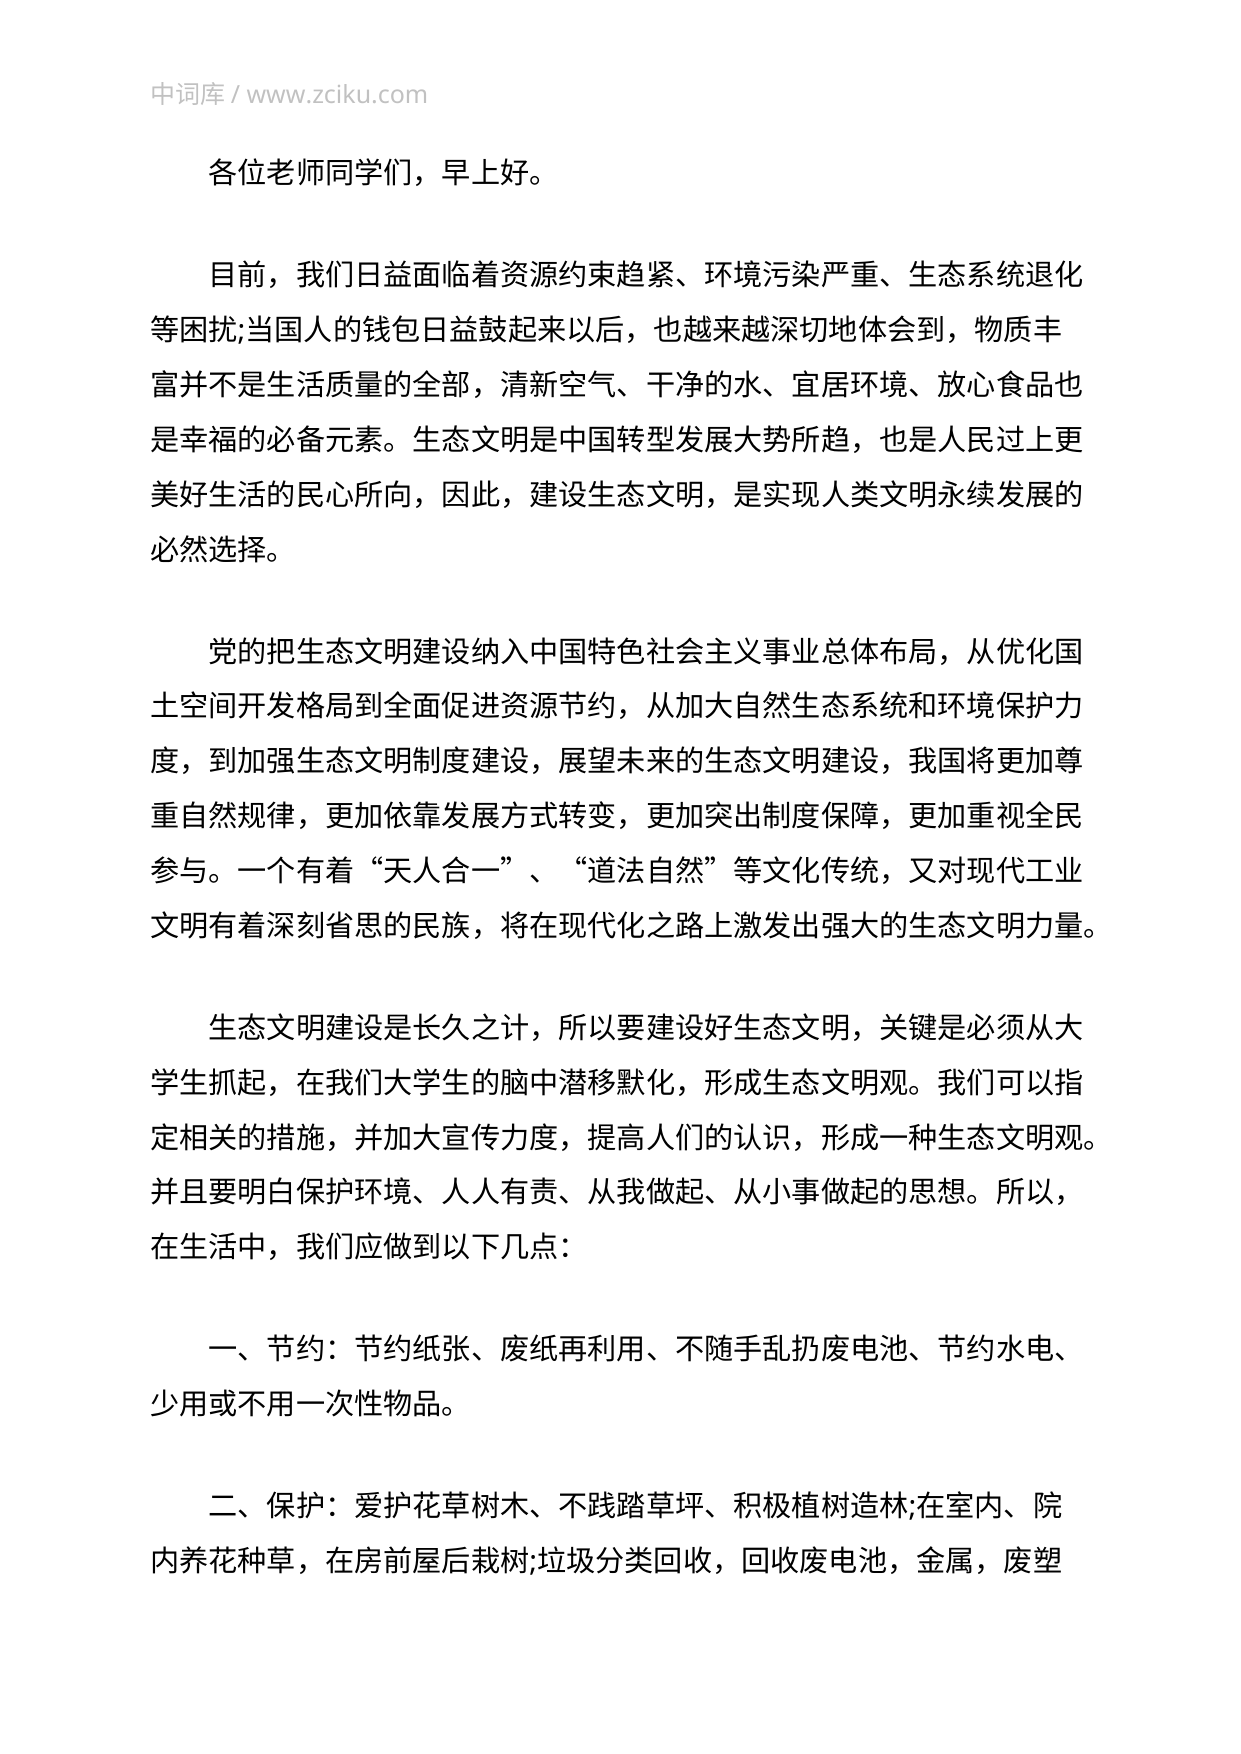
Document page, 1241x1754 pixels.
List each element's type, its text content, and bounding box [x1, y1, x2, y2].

text 生态文明建设是长久之计，所以要建设好生态文明，关键是必须从大学生抓起，在我们大学生的脑中潜移默化，形成生态文明观。我们可以指定相关的措施，并加大宣传力度，提高人们的认识，形成一种生态文明观。并且要明白保护环境、人人有责、从我做起、从小事做起的思想。所以，在生活中，我们应做到以下几点： [150, 1004, 1090, 1266]
text 目前，我们日益面临着资源约束趋紧、环境污染严重、生态系统退化等困扰;当国人的钱包日益鼓起来以后，也越来越深切地体会到，物质丰富并不是生活质量的全部，清新空气、干净的水、宜居环境、放心食品也是幸福的必备元素。生态文明是中国转型发展大势所趋，也是人民过上更美好生活的民心所向，因此，建设生态文明，是实现人类文明永续发展的必然选择。 [150, 252, 1090, 569]
text 各位老师同学们，早上好。 [150, 150, 1090, 192]
text 党的把生态文明建设纳入中国特色社会主义事业总体布局，从优化国土空间开发格局到全面促进资源节约，从加大自然生态系统和环境保护力度，到加强生态文明制度建设，展望未来的生态文明建设，我国将更加尊重自然规律，更加依靠发展方式转变，更加突出制度保障，更加重视全民参与。一个有着“天人合一”、“道法自然”等文化传统，又对现代工业文明有着深刻省思的民族，将在现代化之路上激发出强大的生态文明力量。 [150, 628, 1090, 945]
text 一、节约：节约纸张、废纸再利用、不随手乱扔废电池、节约水电、少用或不用一次性物品。 [150, 1326, 1090, 1423]
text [150, 1482, 1090, 1580]
